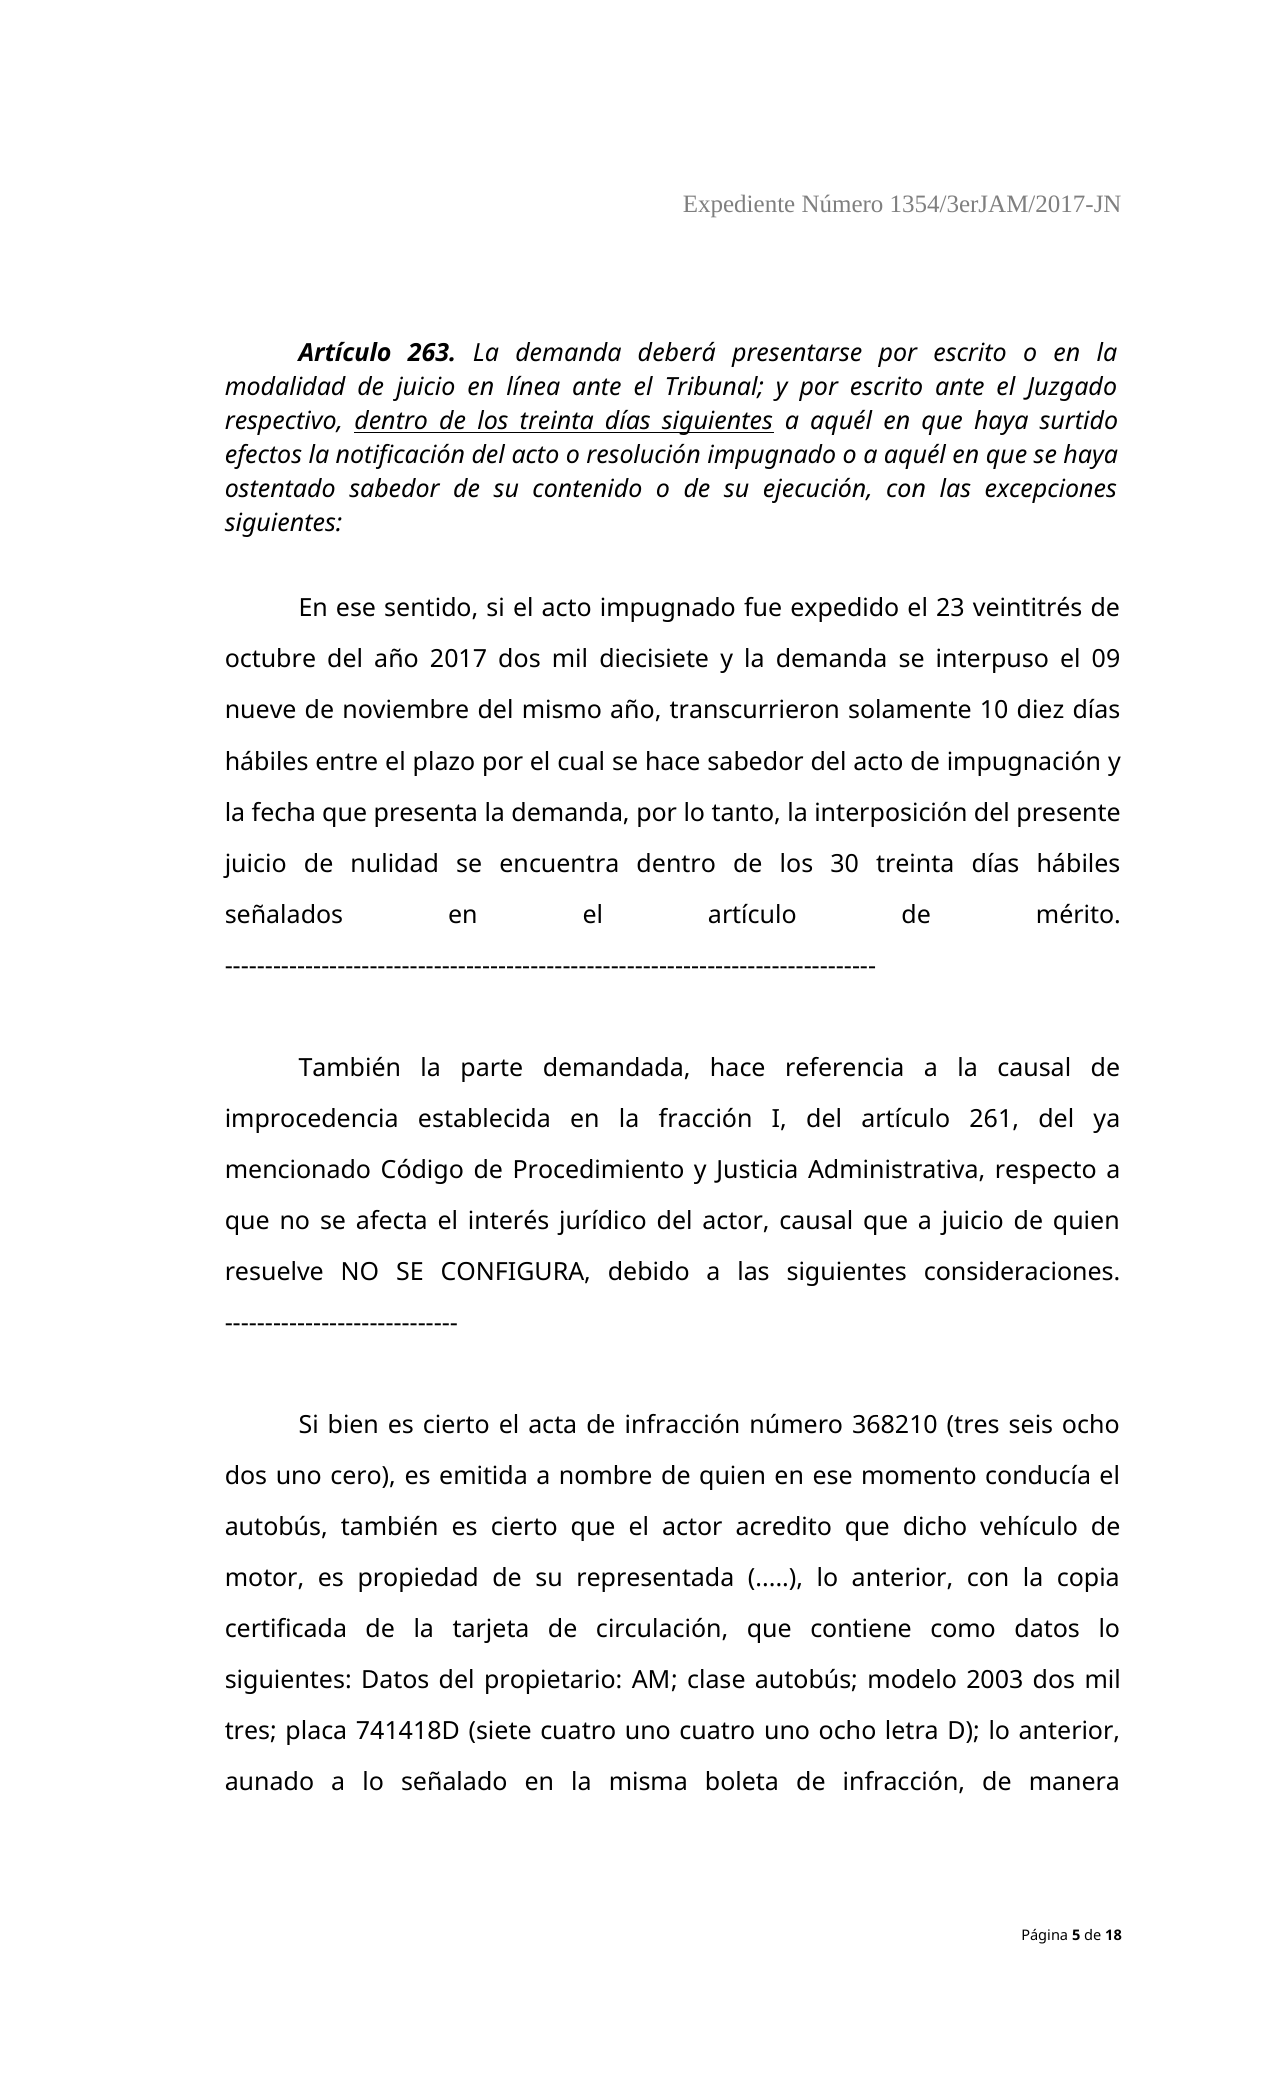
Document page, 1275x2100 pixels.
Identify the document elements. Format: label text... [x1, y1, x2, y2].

text En ese sentido, si el acto impugnado fue expedido el 23 veintitrés de octubre del año 2017 dos mil diecisiete y la demanda se interpuso el 09 nueve de noviembre del mismo año, transcurrieron solamente 10 diez días hábiles entre el plazo por el cual se hace sabedor del acto de impugnación y la fecha que presenta la demanda, por lo tanto, la interposición del presente juicio de nulidad se encuentra dentro de los 30 treinta días hábiles señalados en el artículo de mérito. --------------------------------------------------------------------------------- [224, 590, 1121, 981]
text Artículo 263. La demanda deberá presentarse por escrito o en la modalidad de juicio en línea ante el Tribunal; y por escrito ante el Juzgado respectivo, dentro de los treinta días siguientes a aquél en que haya surtido efectos la notificación del acto o resolución impugnado o a aquél en que se haya ostentado sabedor de su contenido o de su ejecución, con las excepciones siguientes: [224, 334, 1121, 539]
text También la parte demandada, hace referencia a la causal de improcedencia establecida en la fracción I, del artículo 261, del ya mencionado Código de Procedimiento y Justicia Administrativa, respecto a que no se afecta el interés jurídico del actor, causal que a juicio de quien resuelve NO SE CONFIGURA, debido a las siguientes consideraciones. ----------------------------- [224, 1049, 1121, 1339]
